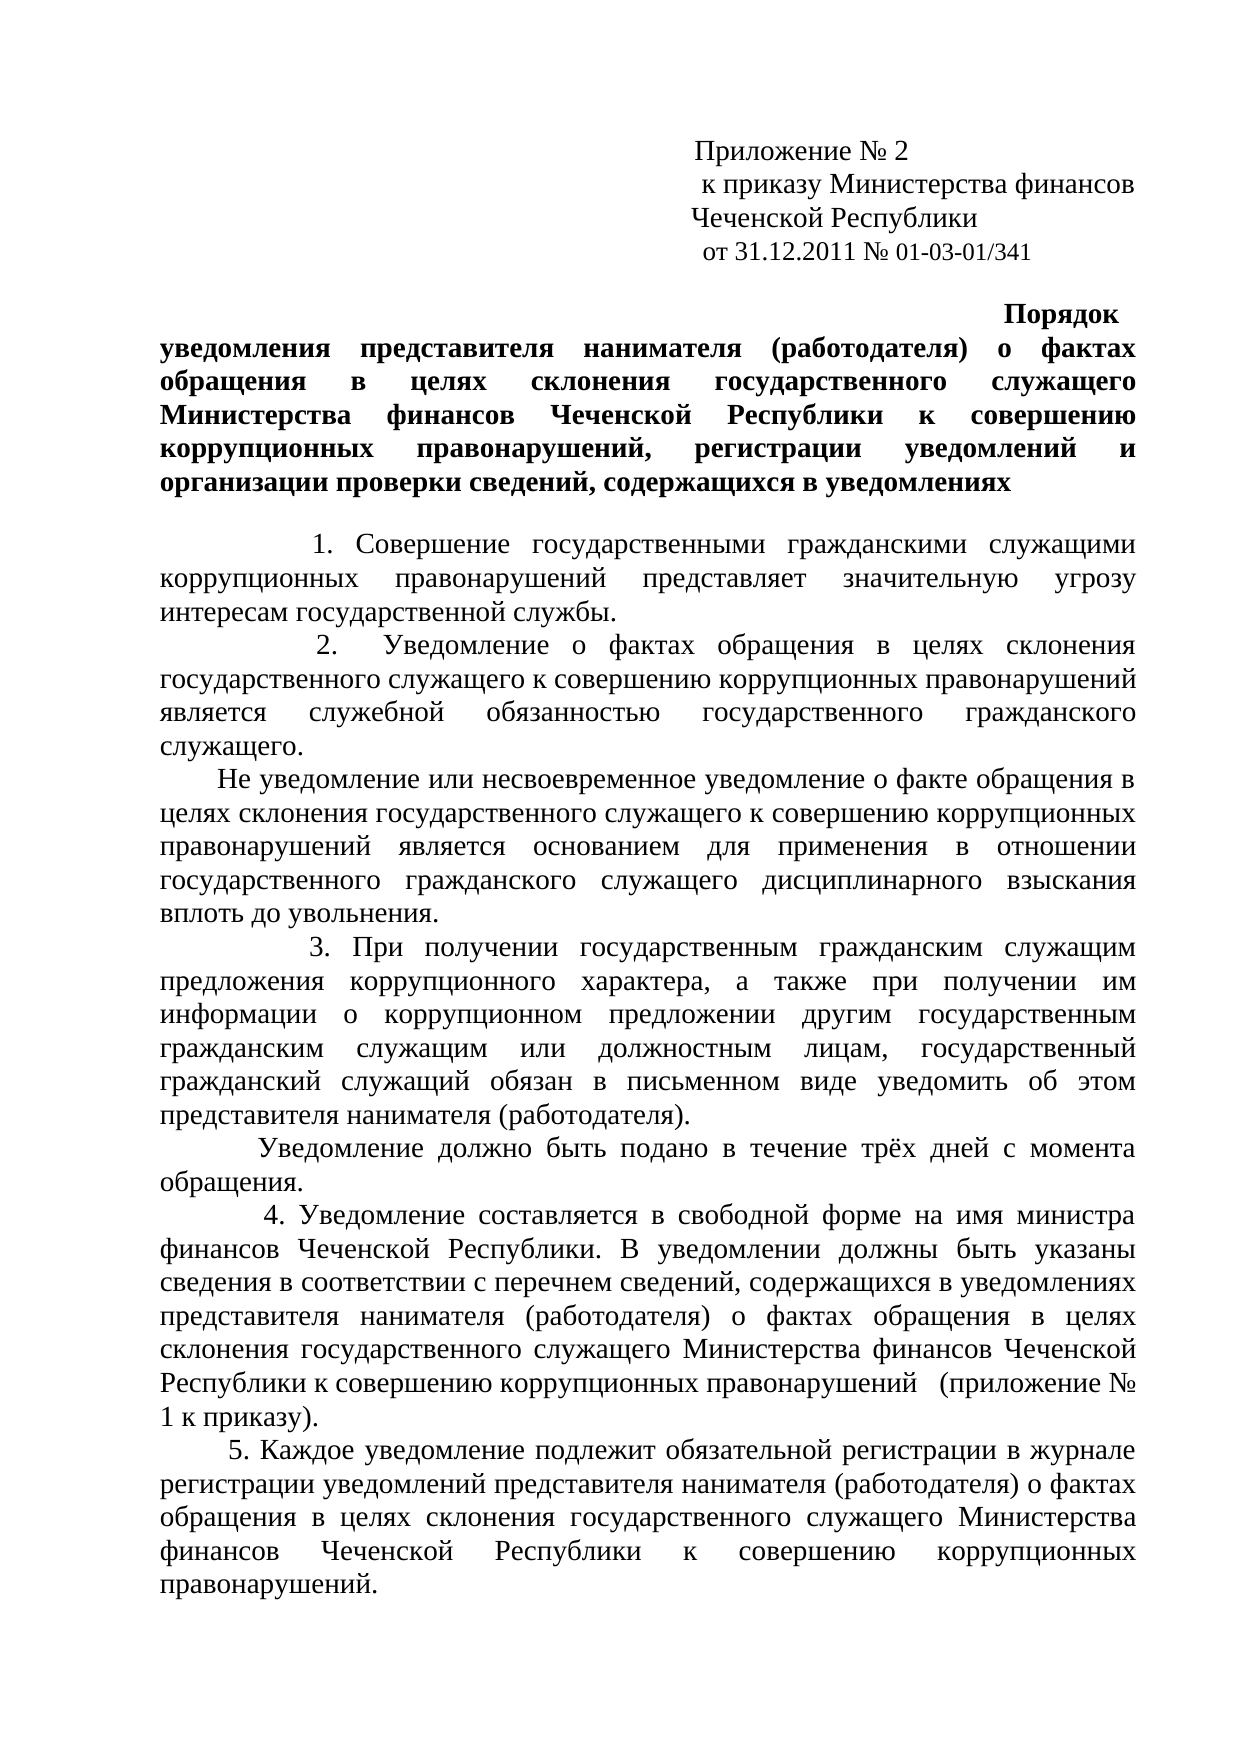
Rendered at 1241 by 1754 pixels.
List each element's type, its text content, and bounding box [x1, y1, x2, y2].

text Не уведомление или несвоевременное уведомление о факте обращения в целях склонения государственного служащего к совершению коррупционных правонарушений является основанием для применения в отношении государственного гражданского служащего дисциплинарного взыскания вплоть до увольнения. [159, 761, 1137, 929]
text 2. Уведомление о фактах обращения в целях склонения государственного служащего к совершению коррупционных правонарушений является служебной обязанностью государственного гражданского служащего. [159, 627, 1137, 761]
text 3. При получении государственным гражданским служащим предложения коррупционного характера, а также при получении им информации о коррупционном предложении другим государственным гражданским служащим или должностным лицам, государственный гражданский служащий обязан в письменном виде уведомить об этом представителя нанимателя (работодателя). [159, 929, 1137, 1130]
text Порядок уведомления представителя нанимателя (работодателя) о фактах обращения в целях склонения государственного служащего Министерства финансов Чеченской Республики к совершению коррупционных правонарушений, регистрации уведомлений и организации проверки сведений, содержащихся в уведомлениях [159, 296, 1137, 497]
text 1. Совершение государственными гражданскими служащими коррупционных правонарушений представляет значительную угрозу интересам государственной службы. [159, 527, 1137, 627]
text Чеченской Республики от 31.12.2011 № 01-03-01/341 [159, 200, 1137, 267]
text Уведомление должно быть подано в течение трёх дней с момента обращения. [159, 1130, 1137, 1197]
text 5. Каждое уведомление подлежит обязательной регистрации в журнале регистрации уведомлений представителя нанимателя (работодателя) о фактах обращения в целях склонения государственного служащего Министерства финансов Чеченской Республики к совершению коррупционных правонарушений. [159, 1432, 1137, 1600]
text 4. Уведомление составляется в свободной форме на имя министра финансов Чеченской Республики. В уведомлении должны быть указаны сведения в соответствии с перечнем сведений, содержащихся в уведомлениях представителя нанимателя (работодателя) о фактах обращения в целях склонения государственного служащего Министерства финансов Чеченской Республики к совершению коррупционных правонарушений (приложение № 1 к приказу). [159, 1197, 1137, 1432]
text Приложение № 2 к приказу Министерства финансов [159, 133, 1137, 200]
